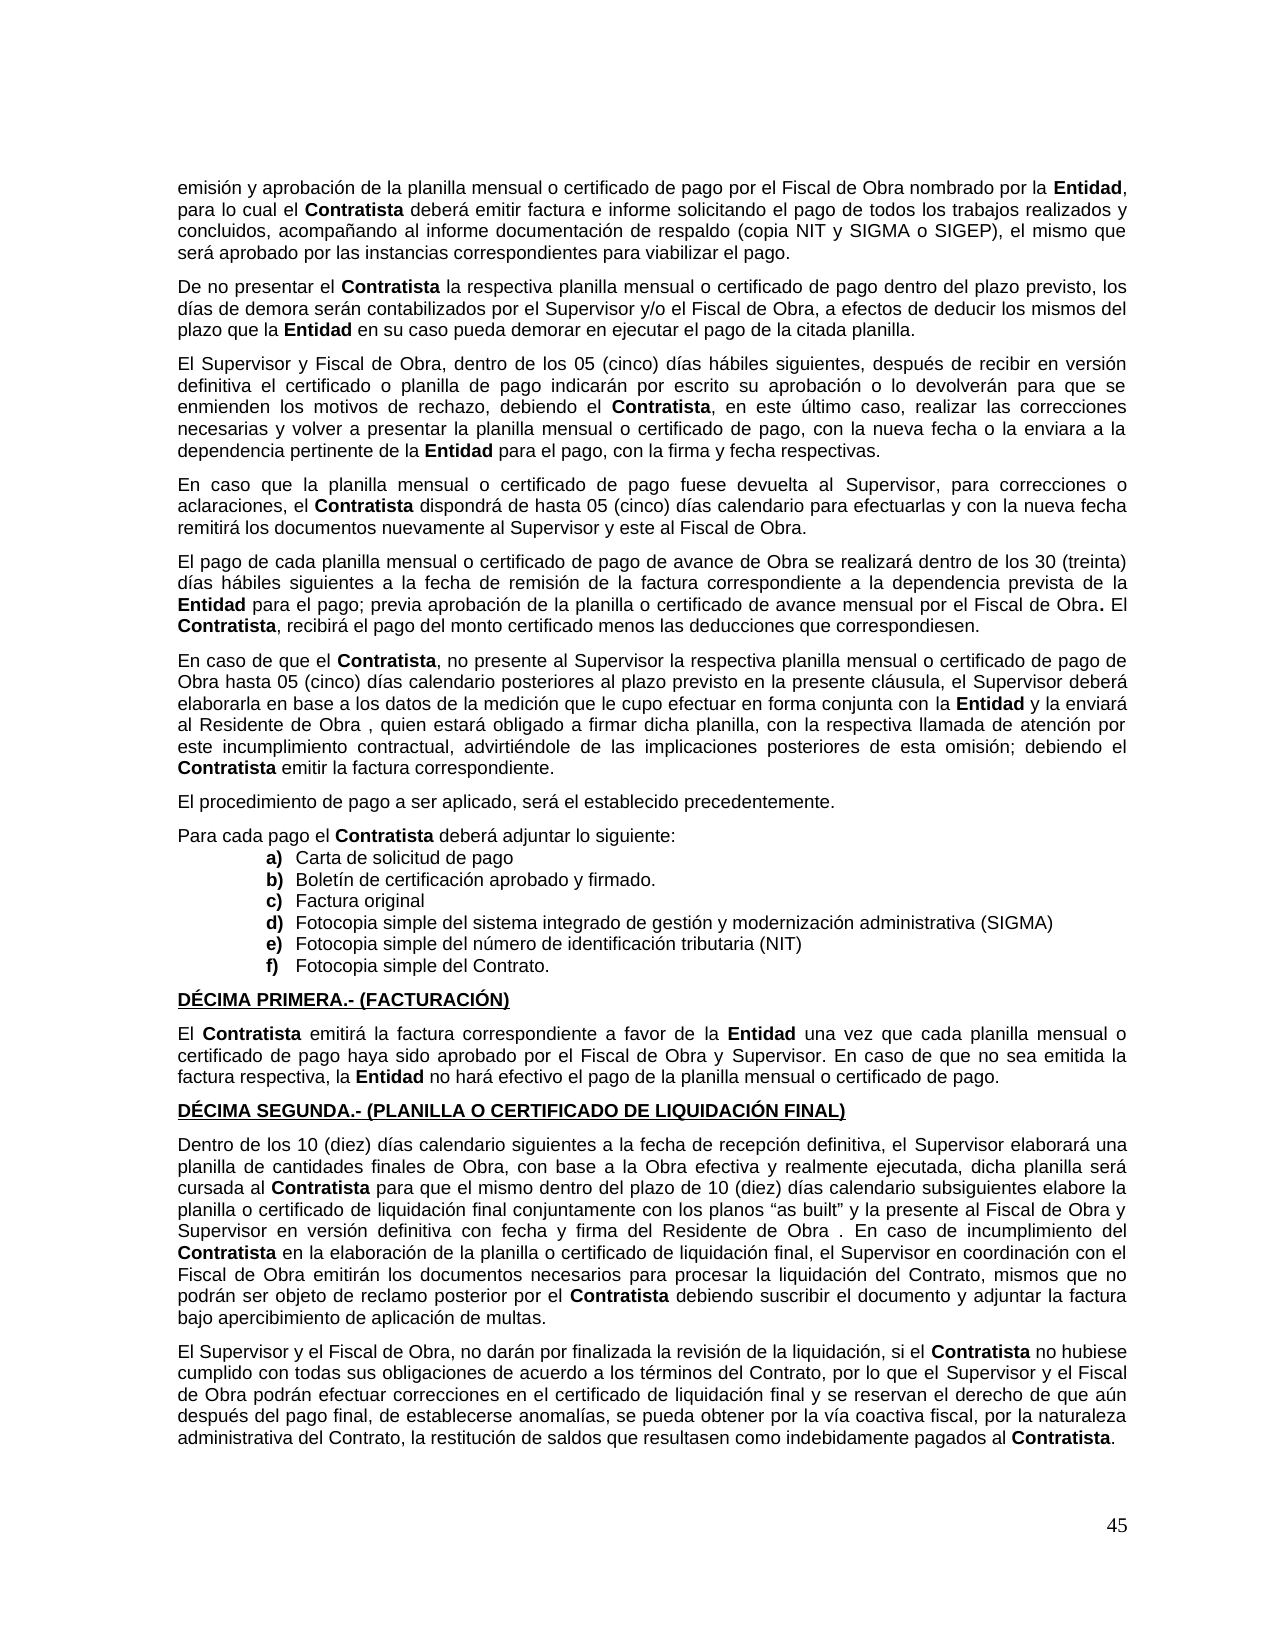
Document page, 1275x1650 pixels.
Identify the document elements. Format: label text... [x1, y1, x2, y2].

text Dentro de los 10 (diez) días calendario siguientes a la fecha de recepción definitiva, el Supervisor elaborará una planilla de cantidades finales de Obra, con base a la Obra efectiva y realmente ejecutada, dicha planilla será cursada al Contratista para que el mismo dentro del plazo de 10 (diez) días calendario subsiguientes elabore la planilla o certificado de liquidación final conjuntamente con los planos “as built” y la presente al Fiscal de Obra y Supervisor en versión definitiva con fecha y firma del Residente de Obra . En caso de incumplimiento del Contratista en la elaboración de la planilla o certificado de liquidación final, el Supervisor en coordinación con el Fiscal de Obra emitirán los documentos necesarios para procesar la liquidación del Contrato, mismos que no podrán ser objeto de reclamo posterior por el Contratista debiendo suscribir el documento y adjuntar la factura bajo apercibimiento de aplicación de multas. [177, 1134, 1127, 1328]
list Boletín de certificación aprobado y firmado. [266, 868, 1127, 890]
text El Supervisor y el Fiscal de Obra, no darán por finalizada la revisión de la liquidación, si el Contratista no hubiese cumplido con todas sus obligaciones de acuerdo a los términos del Contrato, por lo que el Supervisor y el Fiscal de Obra podrán efectuar correcciones en el certificado de liquidación final y se reservan el derecho de que aún después del pago final, de establecerse anomalías, se pueda obtener por la vía coactiva fiscal, por la naturaleza administrativa del Contrato, la restitución de saldos que resultasen como indebidamente pagados al Contratista. [177, 1341, 1127, 1448]
text En caso que la planilla mensual o certificado de pago fuese devuelta al Supervisor, para correcciones o aclaraciones, el Contratista dispondrá de hasta 05 (cinco) días calendario para efectuarlas y con la nueva fecha remitirá los documentos nuevamente al Supervisor y este al Fiscal de Obra. [177, 473, 1127, 538]
text El pago de cada planilla mensual o certificado de pago de avance de Obra se realizará dentro de los 30 (treinta) días hábiles siguientes a la fecha de remisión de la factura correspondiente a la dependencia prevista de la Entidad para el pago; previa aprobación de la planilla o certificado de avance mensual por el Fiscal de Obra. El Contratista, recibirá el pago del monto certificado menos las deducciones que correspondiesen. [177, 551, 1127, 637]
text El procedimiento de pago a ser aplicado, será el establecido precedentemente. [177, 791, 1127, 813]
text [177, 177, 1127, 263]
text El Contratista emitirá la factura correspondiente a favor de la Entidad una vez que cada planilla mensual o certificado de pago haya sido aprobado por el Fiscal de Obra y Supervisor. En caso de que no sea emitida la factura respectiva, la Entidad no hará efectivo el pago de la planilla mensual o certificado de pago. [177, 1023, 1127, 1087]
text DÉCIMA SEGUNDA.- (PLANILLA O CERTIFICADO DE LIQUIDACIÓN FINAL) [177, 1100, 1127, 1122]
text En caso de que el Contratista, no presente al Supervisor la respectiva planilla mensual o certificado de pago de Obra hasta 05 (cinco) días calendario posteriores al plazo previsto en la presente cláusula, el Supervisor deberá elaborarla en base a los datos de la medición que le cupo efectuar en forma conjunta con la Entidad y la enviará al Residente de Obra , quien estará obligado a firmar dicha planilla, con la respectiva llamada de atención por este incumplimiento contractual, advirtiéndole de las implicaciones posteriores de esta omisión; debiendo el Contratista emitir la factura correspondiente. [177, 649, 1127, 779]
text DÉCIMA PRIMERA.- (FACTURACIÓN) [177, 989, 1127, 1010]
list Factura original [266, 890, 1127, 912]
list Fotocopia simple del número de identificación tributaria (NIT) [266, 933, 1127, 955]
text Para cada pago el Contratista deberá adjuntar lo siguiente: [177, 825, 1127, 847]
text El Supervisor y Fiscal de Obra, dentro de los 05 (cinco) días hábiles siguientes, después de recibir en versión definitiva el certificado o planilla de pago indicarán por escrito su aprobación o lo devolverán para que se enmienden los motivos de rechazo, debiendo el Contratista, en este último caso, realizar las correcciones necesarias y volver a presentar la planilla mensual o certificado de pago, con la nueva fecha o la enviara a la dependencia pertinente de la Entidad para el pago, con la firma y fecha respectivas. [177, 353, 1127, 461]
list Carta de solicitud de pago [266, 847, 1127, 868]
list Fotocopia simple del sistema integrado de gestión y modernización administrativa (SIGMA) [266, 912, 1127, 933]
list Fotocopia simple del Contrato. [266, 955, 1127, 976]
text De no presentar el Contratista la respectiva planilla mensual o certificado de pago dentro del plazo previsto, los días de demora serán contabilizados por el Supervisor y/o el Fiscal de Obra, a efectos de deducir los mismos del plazo que la Entidad en su caso pueda demorar en ejecutar el pago de la citada planilla. [177, 276, 1127, 341]
